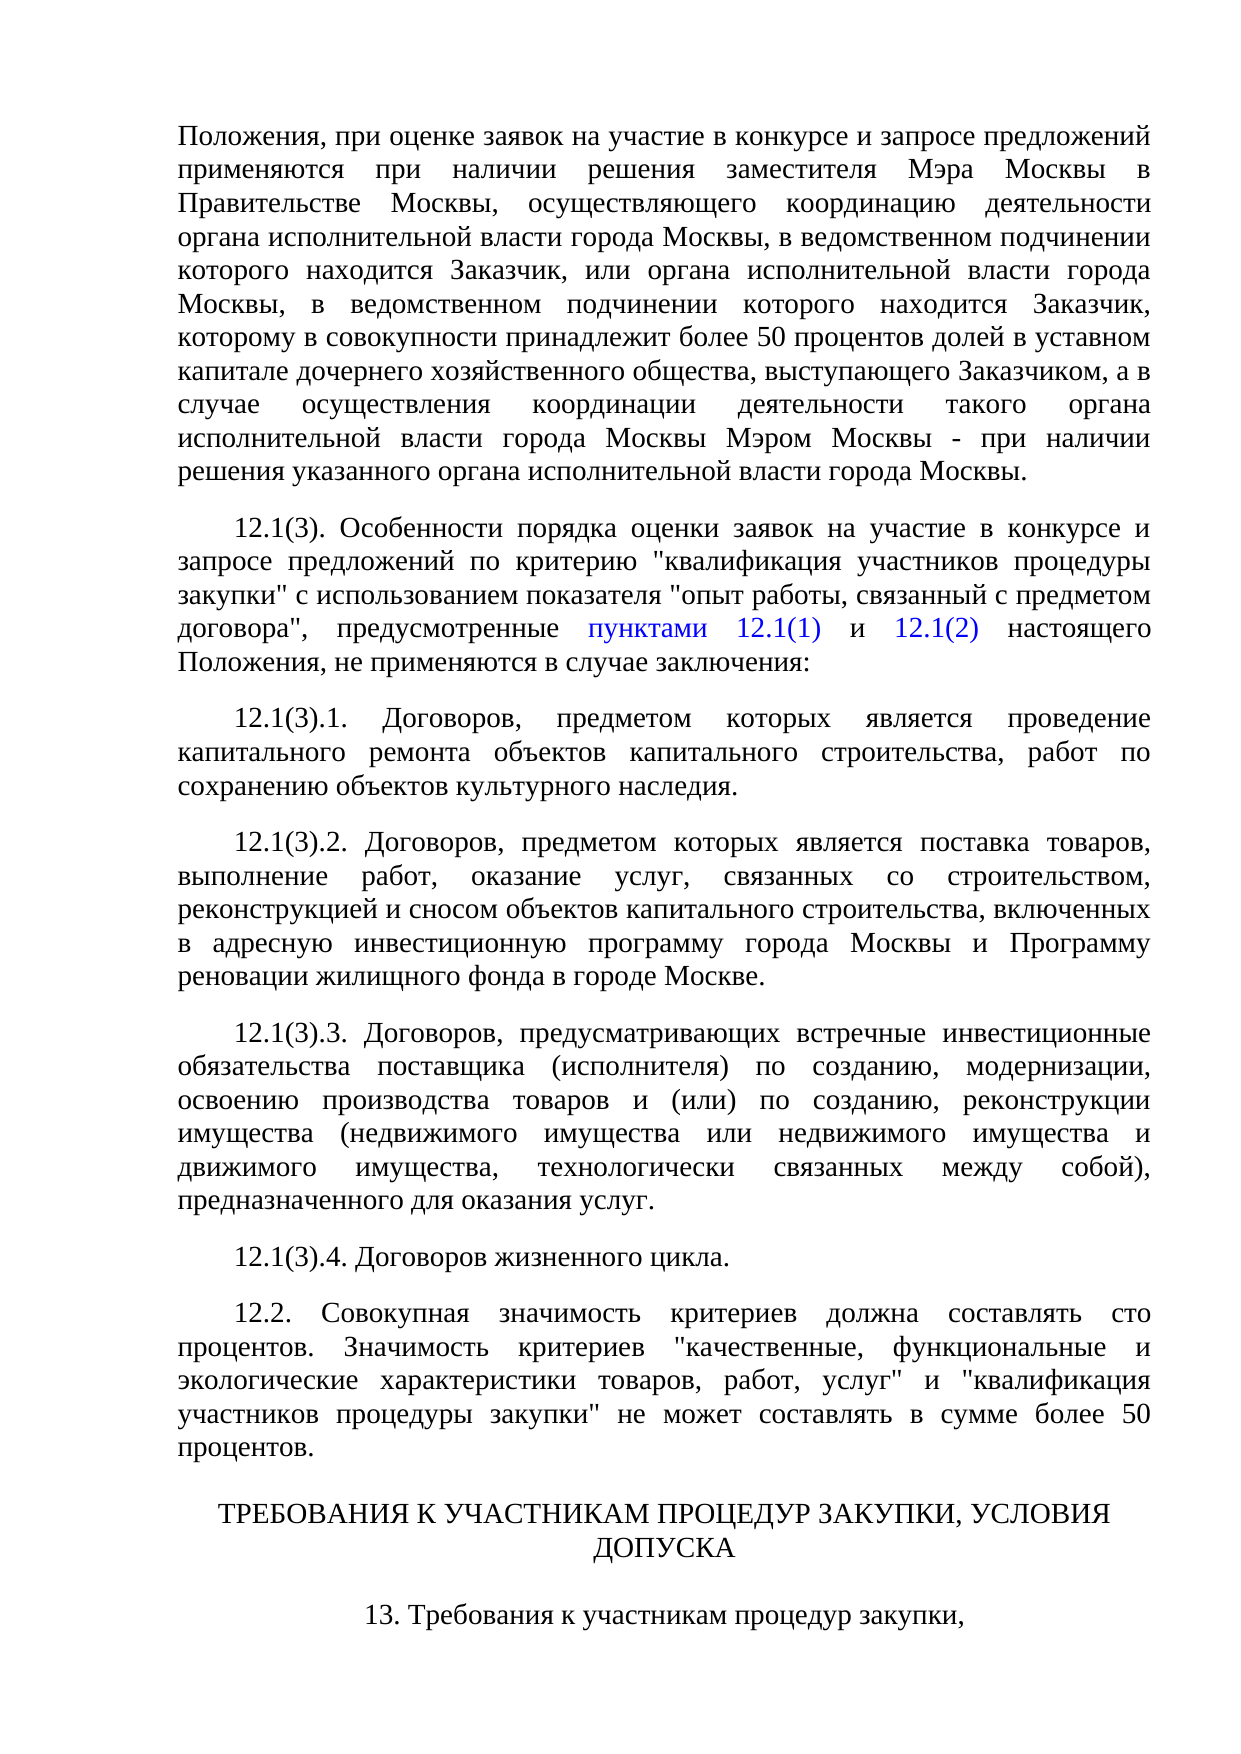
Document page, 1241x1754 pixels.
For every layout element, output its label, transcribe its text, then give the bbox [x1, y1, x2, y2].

text 12.1(3).4. Договоров жизненного цикла. [177, 1239, 1152, 1272]
text 12.1(3).2. Договоров, предметом которых является поставка товаров, выполнение работ, оказание услуг, связанных со строительством, реконструкцией и сносом объектов капитального строительства, включенных в адресную инвестиционную программу города Москвы и Программу реновации жилищного фонда в городе Москве. [177, 824, 1152, 992]
text ТРЕБОВАНИЯ К УЧАСТНИКАМ ПРОЦЕДУР ЗАКУПКИ, УСЛОВИЯ ДОПУСКА [177, 1497, 1152, 1564]
text 12.1(3).3. Договоров, предусматривающих встречные инвестиционные обязательства поставщика (исполнителя) по созданию, модернизации, освоению производства товаров и (или) по созданию, реконструкции имущества (недвижимого имущества или недвижимого имущества и движимого имущества, технологически связанных между собой), предназначенного для оказания услуг. [177, 1015, 1152, 1216]
text 12.1(3).1. Договоров, предметом которых является проведение капитального ремонта объектов капитального строительства, работ по сохранению объектов культурного наследия. [177, 701, 1152, 801]
text 13. Требования к участникам процедур закупки, [177, 1597, 1152, 1631]
text 12.1(3). Особенности порядка оценки заявок на участие в конкурсе и запросе предложений по критерию "квалификация участников процедуры закупки" с использованием показателя "опыт работы, связанный с предметом договора", предусмотренные пунктами 12.1(1) и 12.1(2) настоящего Положения, не применяются в случае заключения: [177, 510, 1152, 678]
text 12.2. Совокупная значимость критериев должна составлять сто процентов. Значимость критериев "качественные, функциональные и экологические характеристики товаров, работ, услуг" и "квалификация участников процедуры закупки" не может составлять в сумме более 50 процентов. [177, 1295, 1152, 1463]
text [177, 118, 1152, 487]
